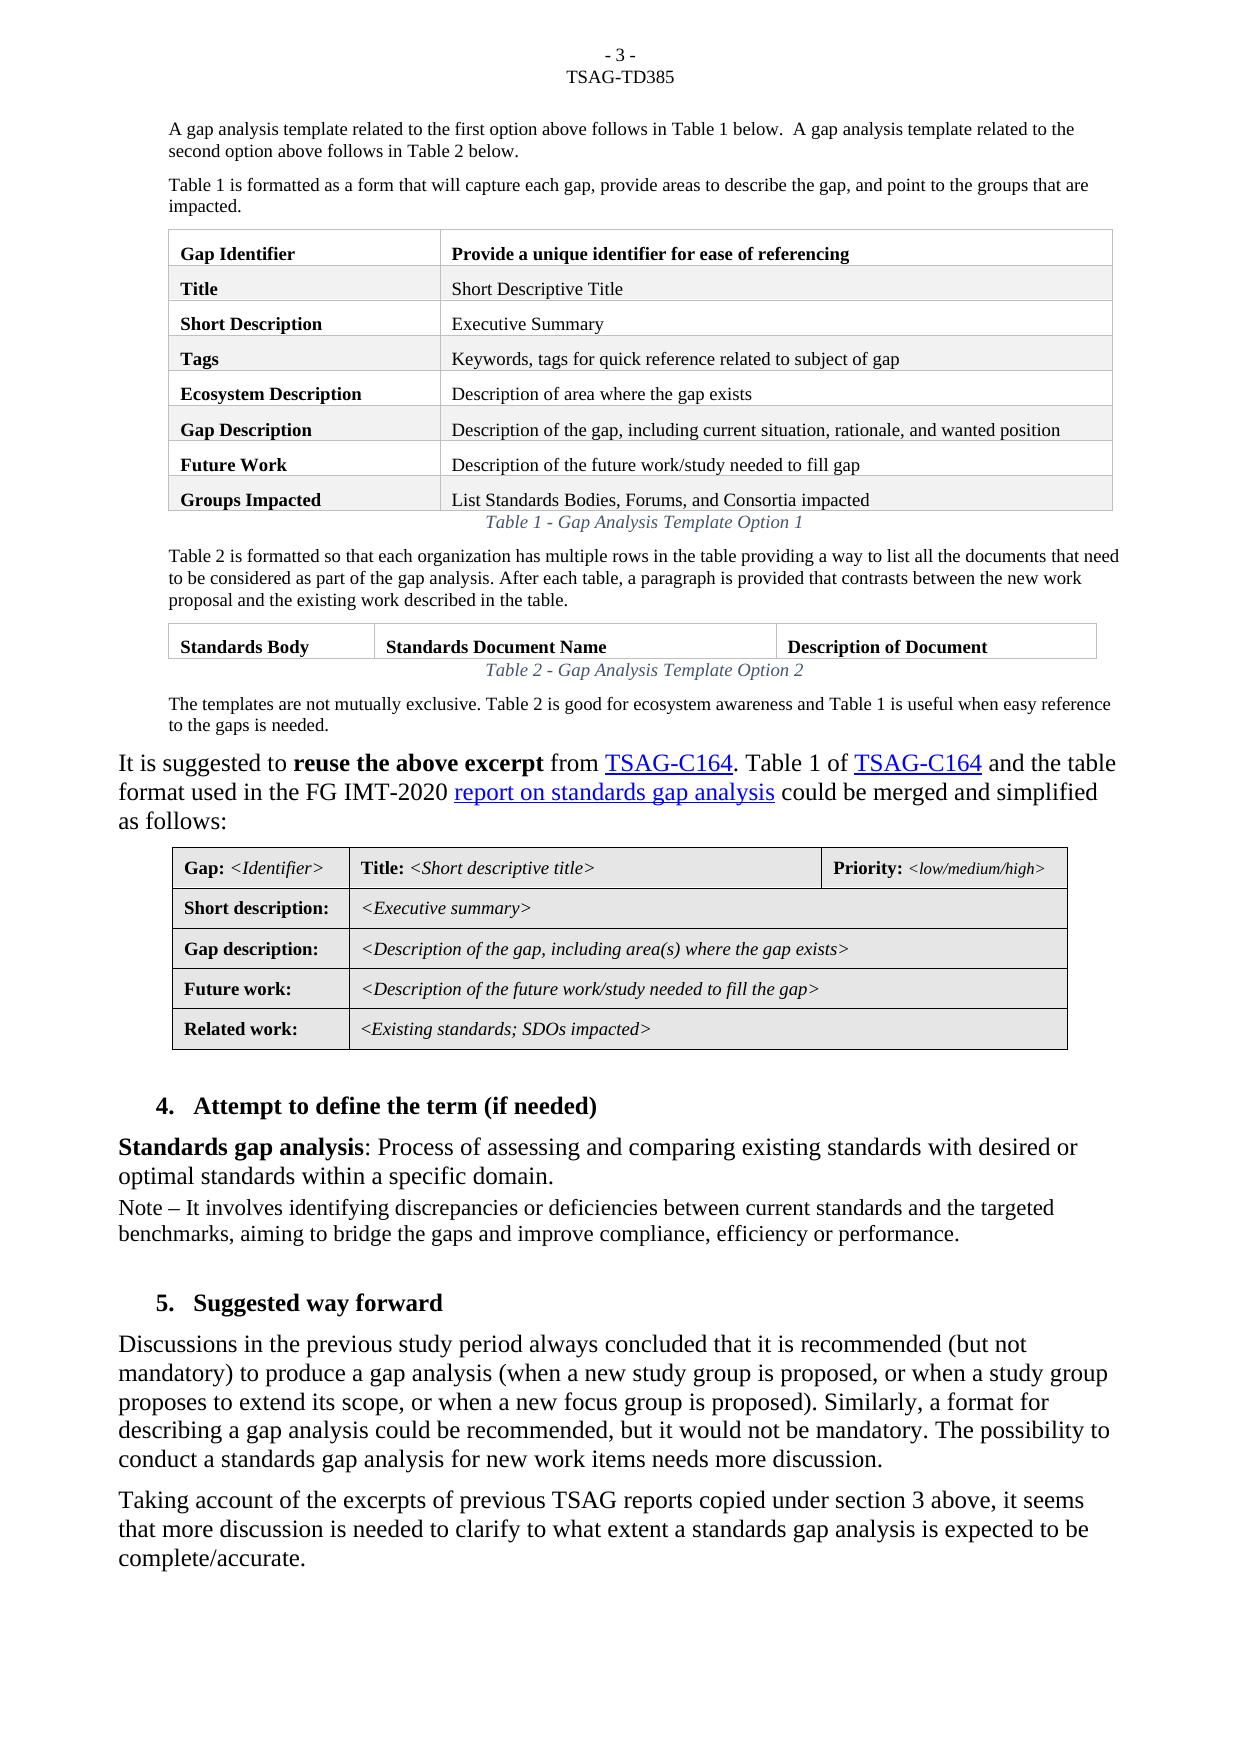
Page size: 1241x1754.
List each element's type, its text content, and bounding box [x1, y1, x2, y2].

text Table 1 is formatted as a form that will capture each gap, provide areas to describe the gap, and point to the groups that are impacted. [168, 174, 1122, 217]
table_header Priority: <low/medium/high> [822, 848, 1067, 887]
text Table 2 - Gap Analysis Template Option 2 [168, 659, 1122, 680]
text A gap analysis template related to the first option above follows in Table 1 below. A gap analysis template related to the second option above follows in Table 2 below. [168, 118, 1122, 161]
table_cell Future Work [169, 441, 440, 475]
table_header Standards Body [169, 624, 374, 658]
table_header Title: <Short descriptive title> [350, 848, 821, 887]
table_cell Groups Impacted [169, 476, 440, 510]
table_cell Gap description: [173, 929, 349, 968]
table_cell Short Descriptive Title [441, 266, 1112, 299]
table_cell Executive Summary [441, 301, 1112, 335]
table_cell <Existing standards; SDOs impacted> [350, 1009, 1067, 1049]
table_cell <Description of the gap, including area(s) where the gap exists> [350, 929, 1067, 968]
text Note – It involves identifying discrepancies or deficiencies between current standards and the targeted benchmarks, aiming to bridge the gaps and improve compliance, efficiency or performance. [118, 1194, 1122, 1247]
table_cell <Executive summary> [350, 889, 1067, 928]
text Taking account of the excerpts of previous TSAG reports copied under section 3 above, it seems that more discussion is needed to clarify to what extent a standards gap analysis is expected to be complete/accurate. [118, 1485, 1122, 1572]
table_cell Title [169, 266, 440, 299]
table_cell Related work: [173, 1009, 349, 1049]
text It is suggested to reuse the above excerpt from TSAG-C164. Table 1 of TSAG-C164 and the table format used in the FG IMT-2020 report on standards gap analysis could be merged and simplified as follows: [118, 748, 1122, 834]
text Table 1 - Gap Analysis Template Option 1 [168, 511, 1122, 533]
table_cell List Standards Bodies, Forums, and Consortia impacted [441, 476, 1112, 510]
table_cell Keywords, tags for quick reference related to subject of gap [441, 336, 1112, 370]
list Attempt to define the term (if needed) [156, 1091, 1122, 1120]
table_cell Gap Description [169, 406, 440, 440]
table_cell Description of the future work/study needed to fill gap [441, 441, 1112, 475]
table_cell Description of the gap, including current situation, rationale, and wanted position [441, 406, 1112, 440]
table_cell Tags [169, 336, 440, 370]
table_header Gap: <Identifier> [173, 848, 349, 887]
table_cell <Description of the future work/study needed to fill the gap> [350, 969, 1067, 1008]
table_header Description of Document [777, 624, 1096, 658]
table_header Provide a unique identifier for ease of referencing [441, 230, 1112, 264]
table_cell Future work: [173, 969, 349, 1008]
table_header Gap Identifier [169, 230, 440, 264]
text Standards gap analysis: Process of assessing and comparing existing standards with desired or optimal standards within a specific domain. [118, 1132, 1122, 1190]
table_header Standards Document Name [375, 624, 776, 658]
text Table 2 is formatted so that each organization has multiple rows in the table providing a way to list all the documents that need to be considered as part of the gap analysis. After each table, a paragraph is provided that contrasts between the new work proposal and the existing work described in the table. [168, 545, 1122, 610]
text The templates are not mutually exclusive. Table 2 is good for ecosystem awareness and Table 1 is useful when easy reference to the gaps is needed. [168, 693, 1122, 736]
text Discussions in the previous study period always concluded that it is recommended (but not mandatory) to produce a gap analysis (when a new study group is proposed, or when a study group proposes to extend its scope, or when a new focus group is proposed). Similarly, a format for describing a gap analysis could be recommended, but it would not be mandatory. The possibility to conduct a standards gap analysis for new work items needs more discussion. [118, 1329, 1122, 1473]
list Suggested way forward [156, 1288, 1122, 1317]
table_cell Short Description [169, 301, 440, 335]
table_cell Short description: [173, 889, 349, 928]
table_cell Ecosystem Description [169, 371, 440, 405]
table_cell Description of area where the gap exists [441, 371, 1112, 405]
